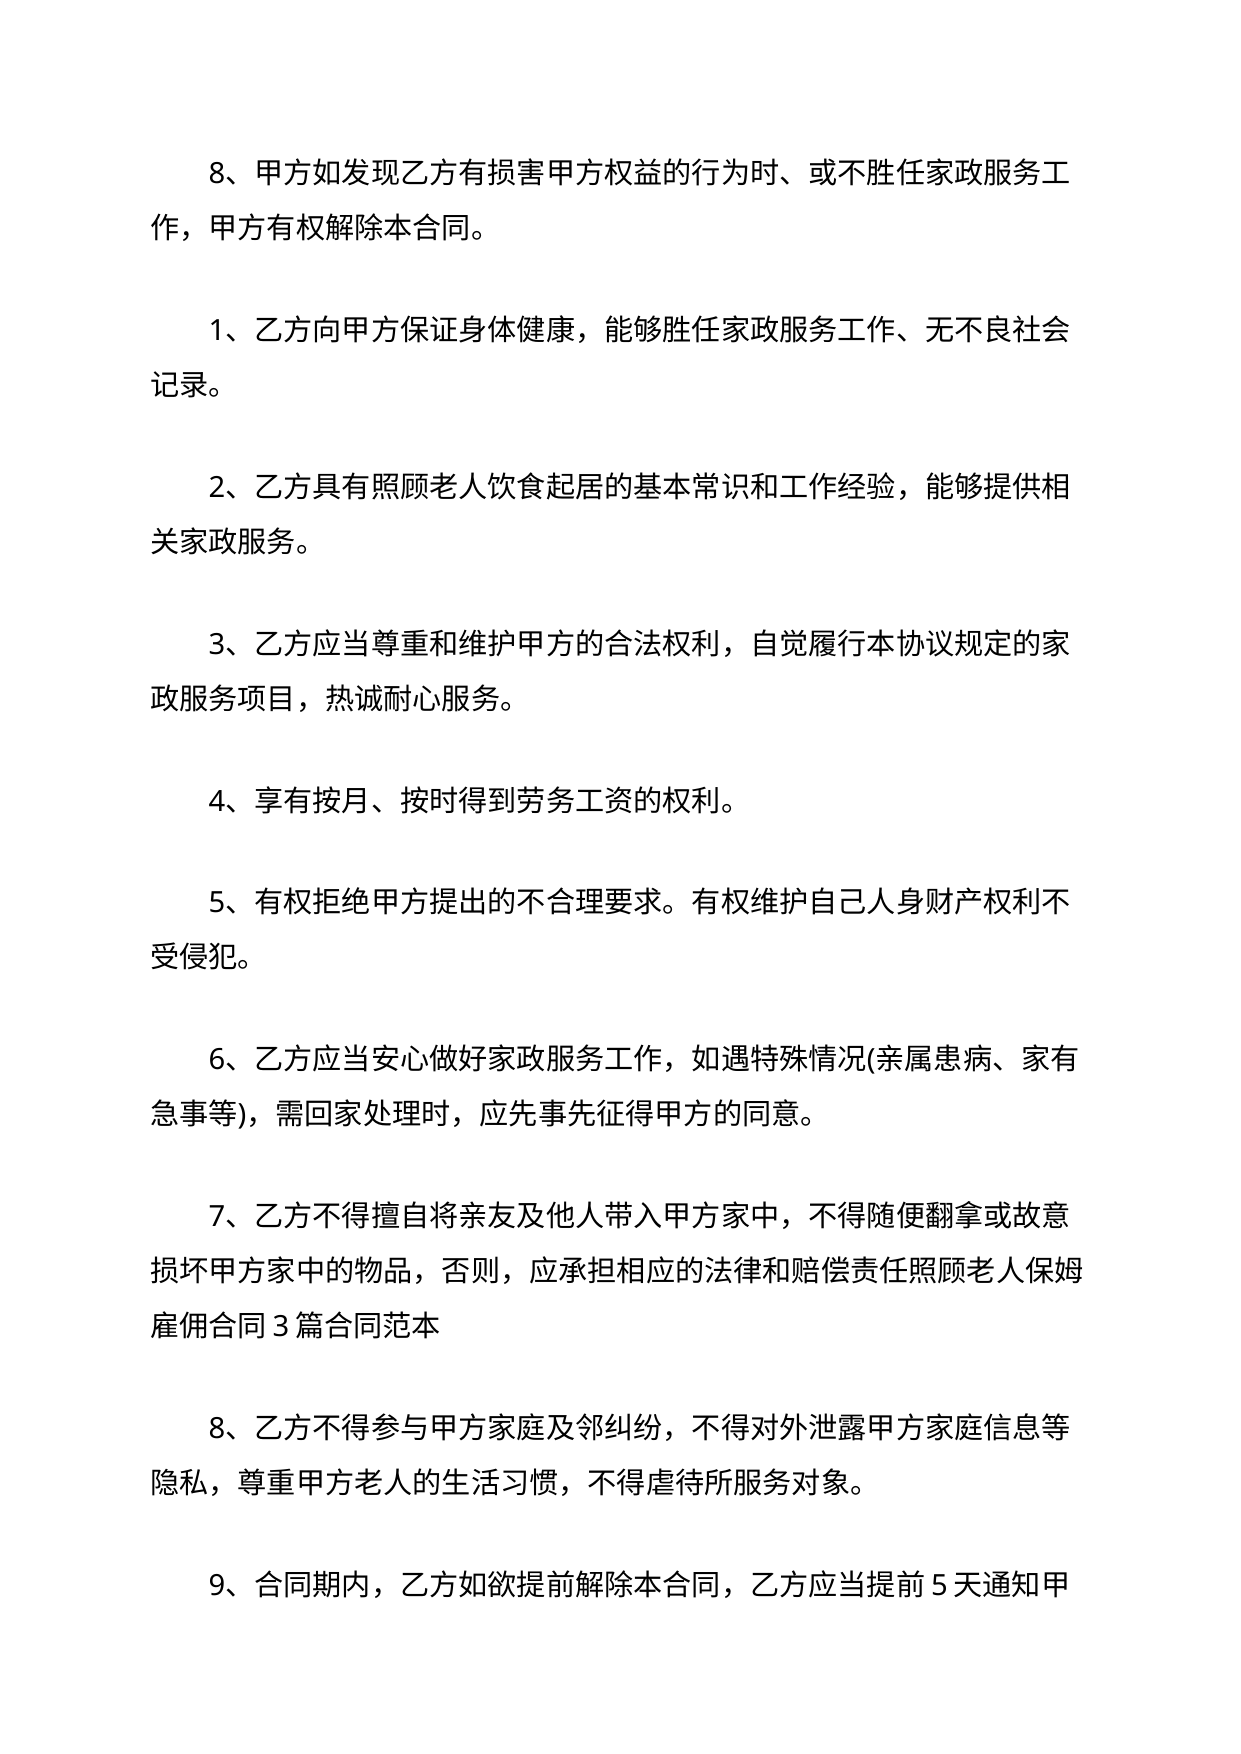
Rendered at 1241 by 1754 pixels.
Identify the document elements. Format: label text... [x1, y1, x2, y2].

text 2、乙方具有照顾老人饮食起居的基本常识和工作经验，能够提供相关家政服务。 [150, 463, 1090, 561]
text 1、乙方向甲方保证身体健康，能够胜任家政服务工作、无不良社会记录。 [150, 307, 1090, 404]
text 8、甲方如发现乙方有损害甲方权益的行为时、或不胜任家政服务工作，甲方有权解除本合同。 [150, 150, 1090, 247]
text 7、乙方不得擅自将亲友及他人带入甲方家中，不得随便翻拿或故意损坏甲方家中的物品，否则，应承担相应的法律和赔偿责任照顾老人保姆雇佣合同3篇合同范本 [150, 1193, 1090, 1345]
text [150, 1561, 1090, 1604]
text 4、享有按月、按时得到劳务工资的权利。 [150, 777, 1090, 819]
text 6、乙方应当安心做好家政服务工作，如遇特殊情况(亲属患病、家有急事等)，需回家处理时，应先事先征得甲方的同意。 [150, 1036, 1090, 1133]
text 3、乙方应当尊重和维护甲方的合法权利，自觉履行本协议规定的家政服务项目，热诚耐心服务。 [150, 620, 1090, 718]
text 8、乙方不得参与甲方家庭及邻纠纷，不得对外泄露甲方家庭信息等隐私，尊重甲方老人的生活习惯，不得虐待所服务对象。 [150, 1405, 1090, 1502]
text 5、有权拒绝甲方提出的不合理要求。有权维护自己人身财产权利不受侵犯。 [150, 879, 1090, 976]
